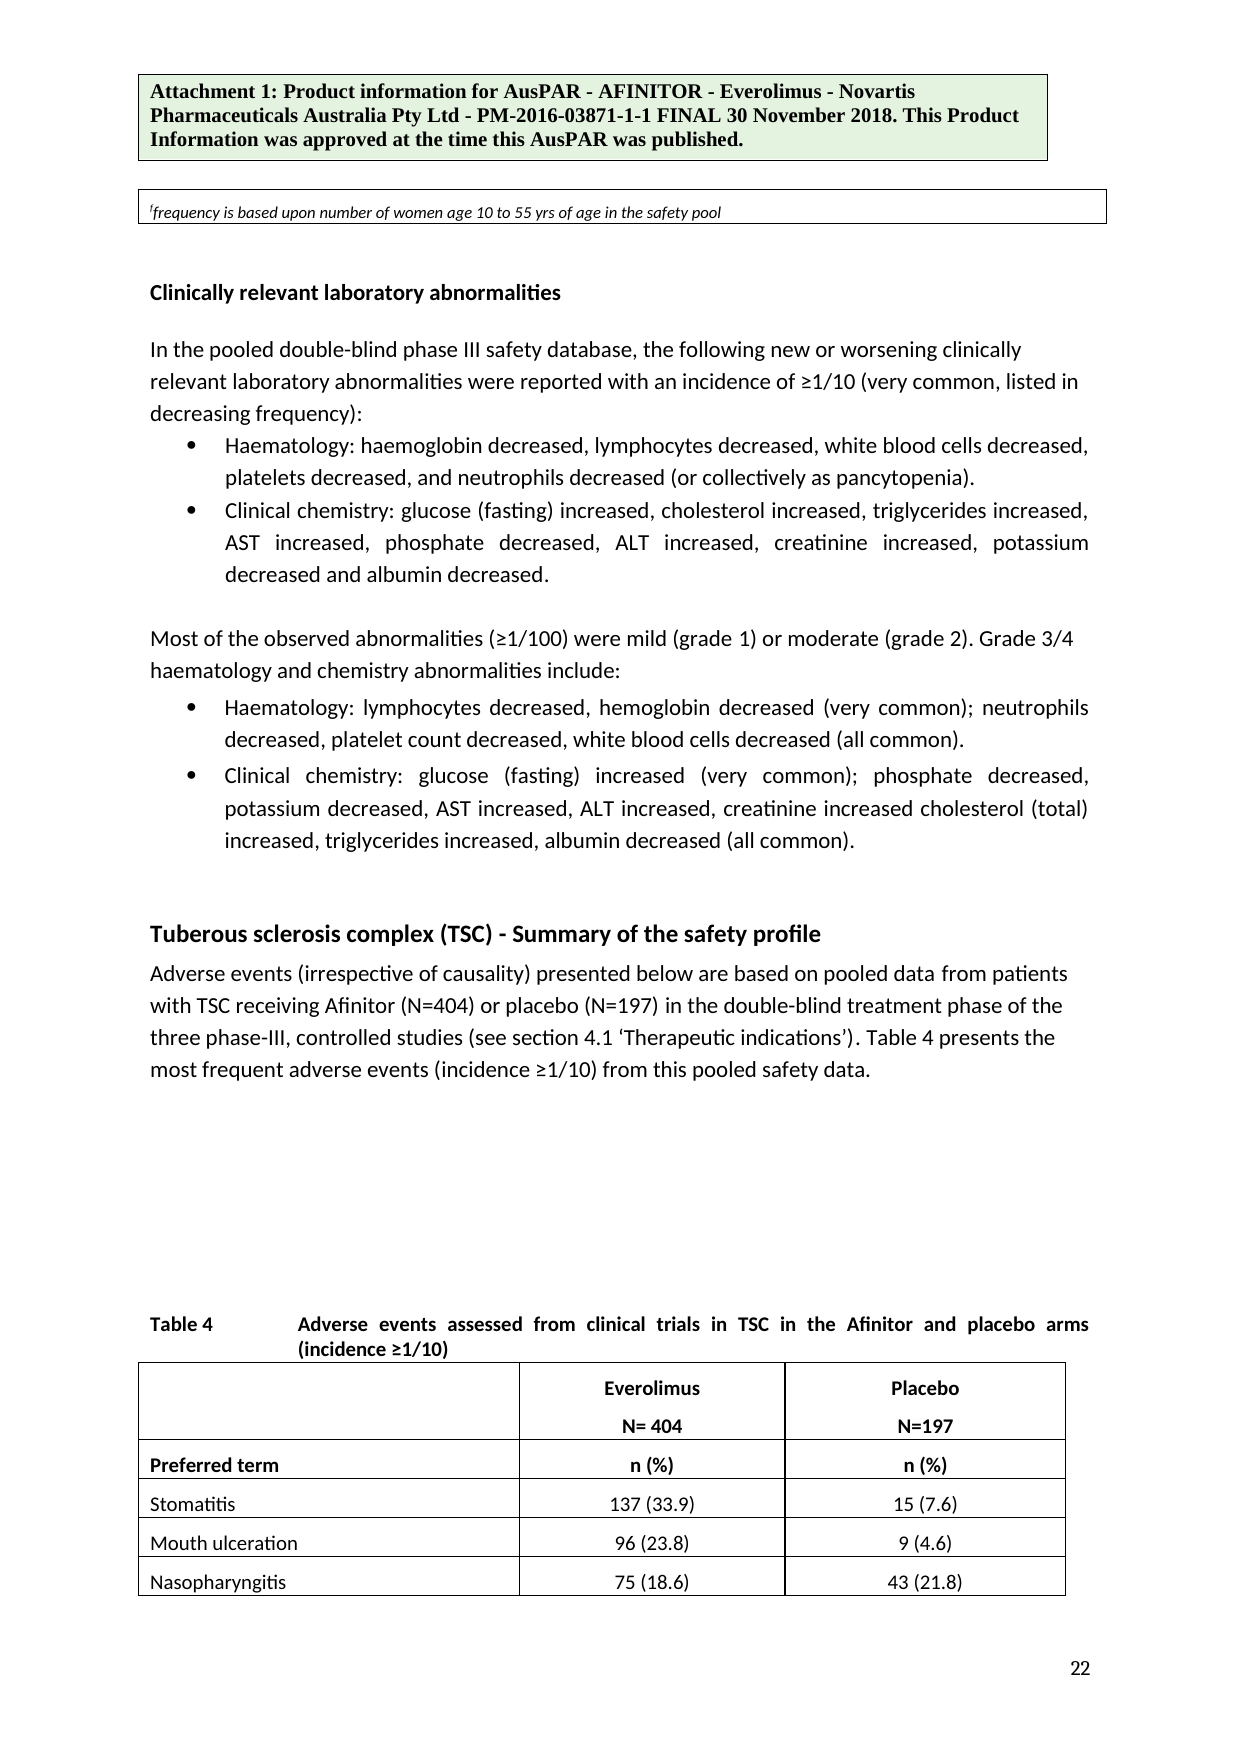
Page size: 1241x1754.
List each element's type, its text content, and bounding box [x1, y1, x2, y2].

table_cell 137 (33.9) [520, 1479, 784, 1517]
table_header [139, 1363, 519, 1439]
text Most of the observed abnormalities (≥1/100) were mild (grade 1) or moderate (grade 2). Grade 3/4 haematology and chemistry abnormalities include: [150, 624, 1090, 685]
table_cell 43 (21.8) [786, 1557, 1065, 1595]
table_cell n (%) [520, 1440, 784, 1478]
table_cell 15 (7.6) [786, 1479, 1065, 1517]
table_cell n (%) [786, 1440, 1065, 1478]
text Adverse events (irrespective of causality) presented below are based on pooled data from patients with TSC receiving Afinitor (N=404) or placebo (N=197) in the double-blind treatment phase of the three phase-III, controlled studies (see section 4.1 ‘Therapeutic indications’). Table 4 presents the most frequent adverse events (incidence ≥1/10) from this pooled safety data. [150, 959, 1090, 1083]
subtitle Tuberous sclerosis complex (TSC) - Summary of the safety profile [150, 918, 1090, 948]
table_cell 96 (23.8) [520, 1518, 784, 1556]
list Haematology: lymphocytes decreased, hemoglobin decreased (very common); neutrophils decreased, platelet count decreased, white blood cells decreased (all common). [187, 693, 1090, 753]
table_cell Nasopharyngitis [139, 1557, 519, 1595]
table_cell 75 (18.6) [520, 1557, 784, 1595]
text In the pooled double-blind phase III safety database, the following new or worsening clinically relevant laboratory abnormalities were reported with an incidence of ≥1/10 (very common, listed in decreasing frequency): [150, 335, 1090, 427]
subtitle Clinically relevant laboratory abnormalities [150, 278, 1090, 306]
list Clinical chemistry: glucose (fasting) increased, cholesterol increased, triglycerides increased, AST increased, phosphate decreased, ALT increased, creatinine increased, potassium decreased and albumin decreased. [187, 496, 1090, 588]
table_cell Preferred term [139, 1440, 519, 1478]
table_header Everolimus N= 404 [520, 1363, 784, 1439]
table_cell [139, 190, 1106, 222]
table_cell Mouth ulceration [139, 1518, 519, 1556]
table_cell 9 (4.6) [786, 1518, 1065, 1556]
text Table 4 Adverse events assessed from clinical trials in TSC in the Afinitor and placebo arms (incidence ≥1/10) [150, 1311, 1090, 1362]
table_cell Stomatitis [139, 1479, 519, 1517]
list Haematology: haemoglobin decreased, lymphocytes decreased, white blood cells decreased, platelets decreased, and neutrophils decreased (or collectively as pancytopenia). [187, 431, 1090, 492]
table_header Placebo N=197 [786, 1363, 1065, 1439]
list Clinical chemistry: glucose (fasting) increased (very common); phosphate decreased, potassium decreased, AST increased, ALT increased, creatinine increased cholesterol (total) increased, triglycerides increased, albumin decreased (all common). [187, 762, 1090, 854]
